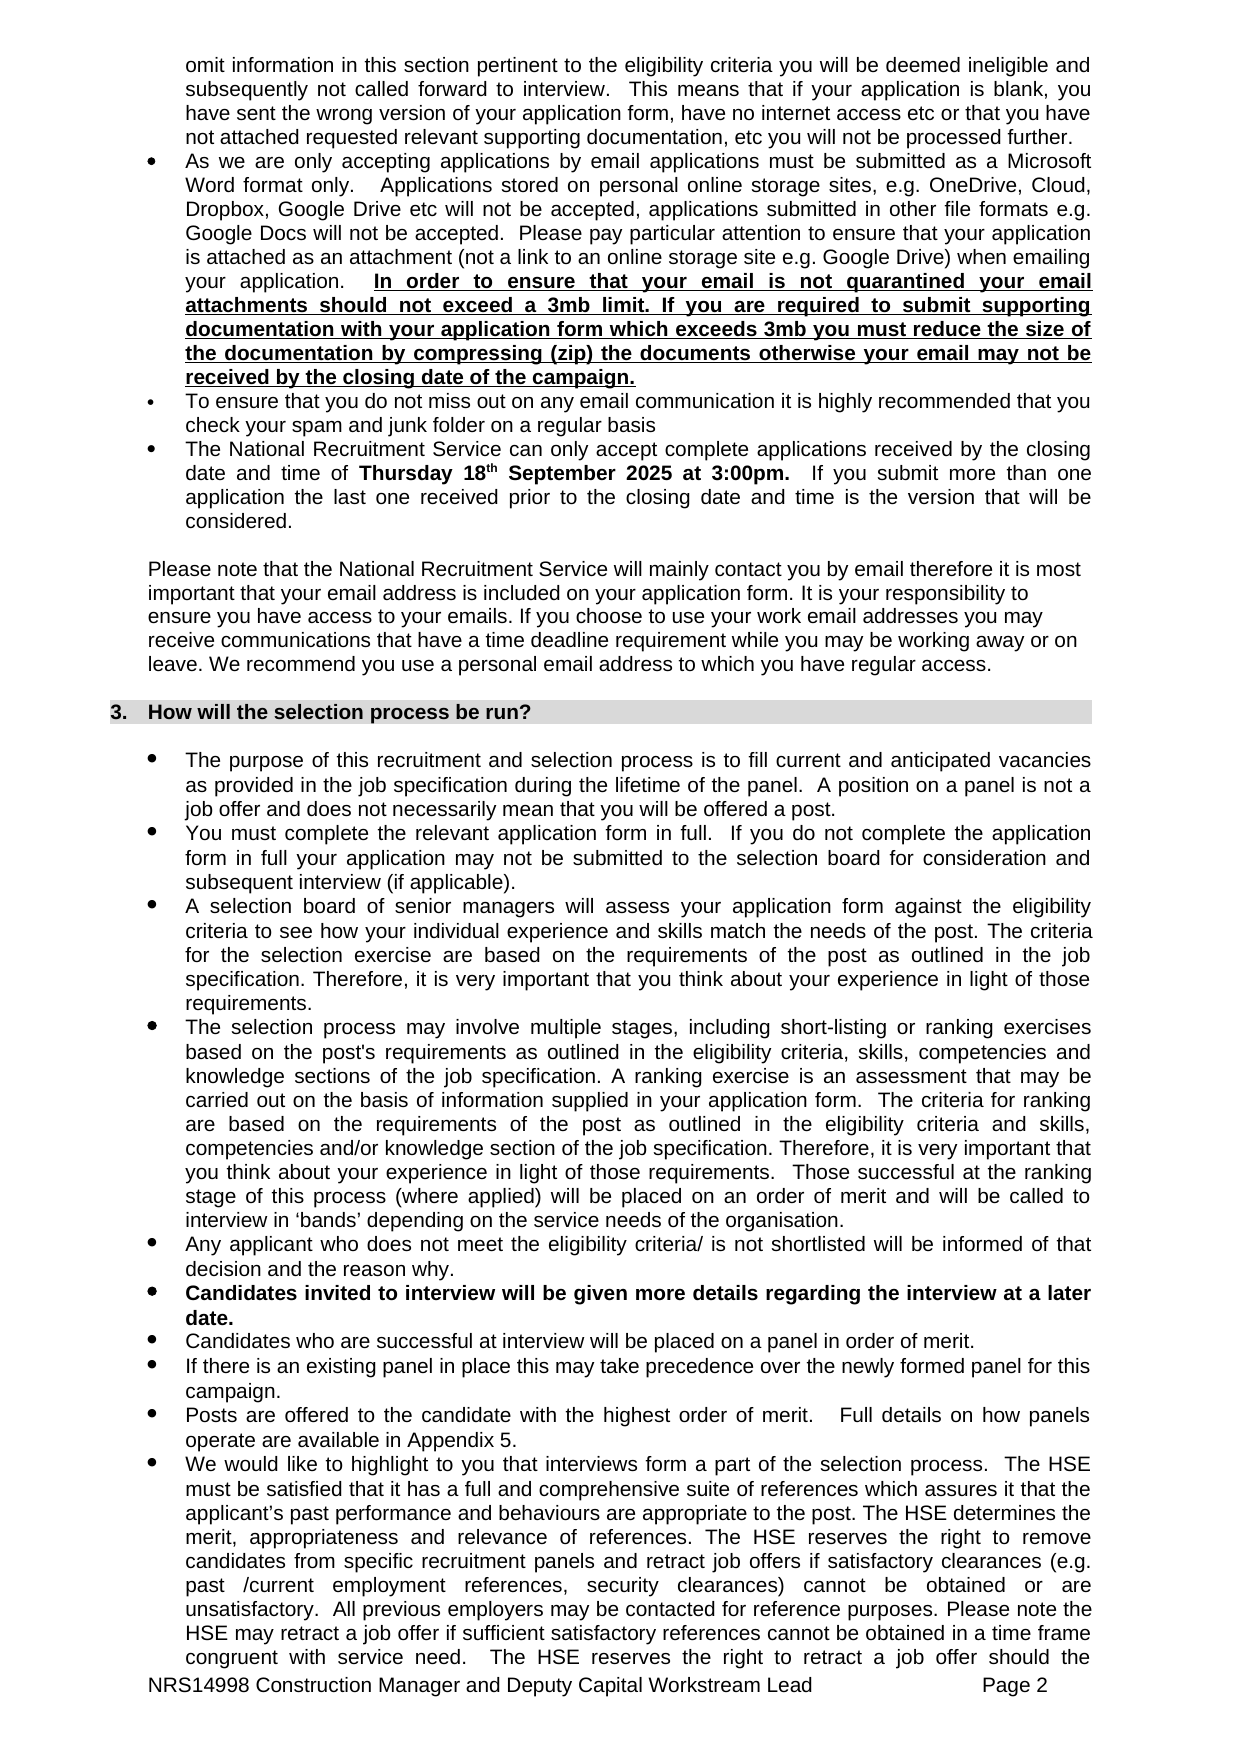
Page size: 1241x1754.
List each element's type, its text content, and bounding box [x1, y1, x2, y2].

list Candidates who are successful at interview will be placed on a panel in order of merit. [148, 1329, 1092, 1354]
list The National Recruitment Service can only accept complete applications received by the closing date and time of Thursday 18th September 2025 at 3:00pm. If you submit more than one application the last one received prior to the closing date and time is the version that will be considered. [148, 437, 1092, 532]
list A selection board of senior managers will assess your application form against the eligibility criteria to see how your individual experience and skills match the needs of the post. The criteria for the selection exercise are based on the requirements of the post as outlined in the job specification. Therefore, it is very important that you think about your experience in light of those requirements. [148, 894, 1092, 1015]
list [148, 53, 1092, 149]
list The selection process may involve multiple stages, including short-listing or ranking exercises based on the post's requirements as outlined in the eligibility criteria, skills, competencies and knowledge sections of the job specification. A ranking exercise is an assessment that may be carried out on the basis of information supplied in your application form. The criteria for ranking are based on the requirements of the post as outlined in the eligibility criteria and skills, competencies and/or knowledge section of the job specification. Therefore, it is very important that you think about your experience in light of those requirements. Those successful at the ranking stage of this process (where applied) will be placed on an order of merit and will be called to interview in ‘bands’ depending on the service needs of the organisation. [148, 1015, 1092, 1231]
list Candidates invited to interview will be given more details regarding the interview at a later date. [148, 1280, 1092, 1329]
list How will the selection process be run? [110, 700, 1092, 724]
list The purpose of this recruitment and selection process is to fill current and anticipated vacancies as provided in the job specification during the lifetime of the panel. A position on a panel is not a job offer and does not necessarily mean that you will be offered a post. [148, 748, 1092, 821]
list As we are only accepting applications by email applications must be submitted as a Microsoft Word format only. Applications stored on personal online storage sites, e.g. OneDrive, Cloud, Dropbox, Google Drive etc will not be accepted, applications submitted in other file formats e.g. Google Docs will not be accepted. Please pay particular attention to ensure that your application is attached as an attachment (not a link to an online storage site e.g. Google Drive) when emailing your application. In order to ensure that your email is not quarantined your email attachments should not exceed a 3mb limit. If you are required to submit supporting documentation with your application form which exceeds 3mb you must reduce the size of the documentation by compressing (zip) the documents otherwise your email may not be received by the closing date of the campaign. [148, 149, 1092, 389]
list Any applicant who does not meet the eligibility criteria/ is not shortlisted will be informed of that decision and the reason why. [148, 1231, 1092, 1280]
list To ensure that you do not miss out on any email communication it is highly recommended that you check your spam and junk folder on a regular basis [148, 389, 1092, 437]
list Posts are offered to the candidate with the highest order of merit. Full details on how panels operate are available in Appendix 5. [148, 1403, 1092, 1452]
list You must complete the relevant application form in full. If you do not complete the application form in full your application may not be submitted to the selection board for consideration and subsequent interview (if applicable). [148, 821, 1092, 894]
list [148, 1452, 1092, 1669]
list If there is an existing panel in place this may take precedence over the newly formed panel for this campaign. [148, 1354, 1092, 1403]
text Please note that the National Recruitment Service will mainly contact you by email therefore it is most important that your email address is included on your application form. It is your responsibility to ensure you have access to your emails. If you choose to use your work email addresses you may receive communications that have a time deadline requirement while you may be working away or on leave. We recommend you use a personal email address to which you have regular access. [148, 556, 1092, 676]
